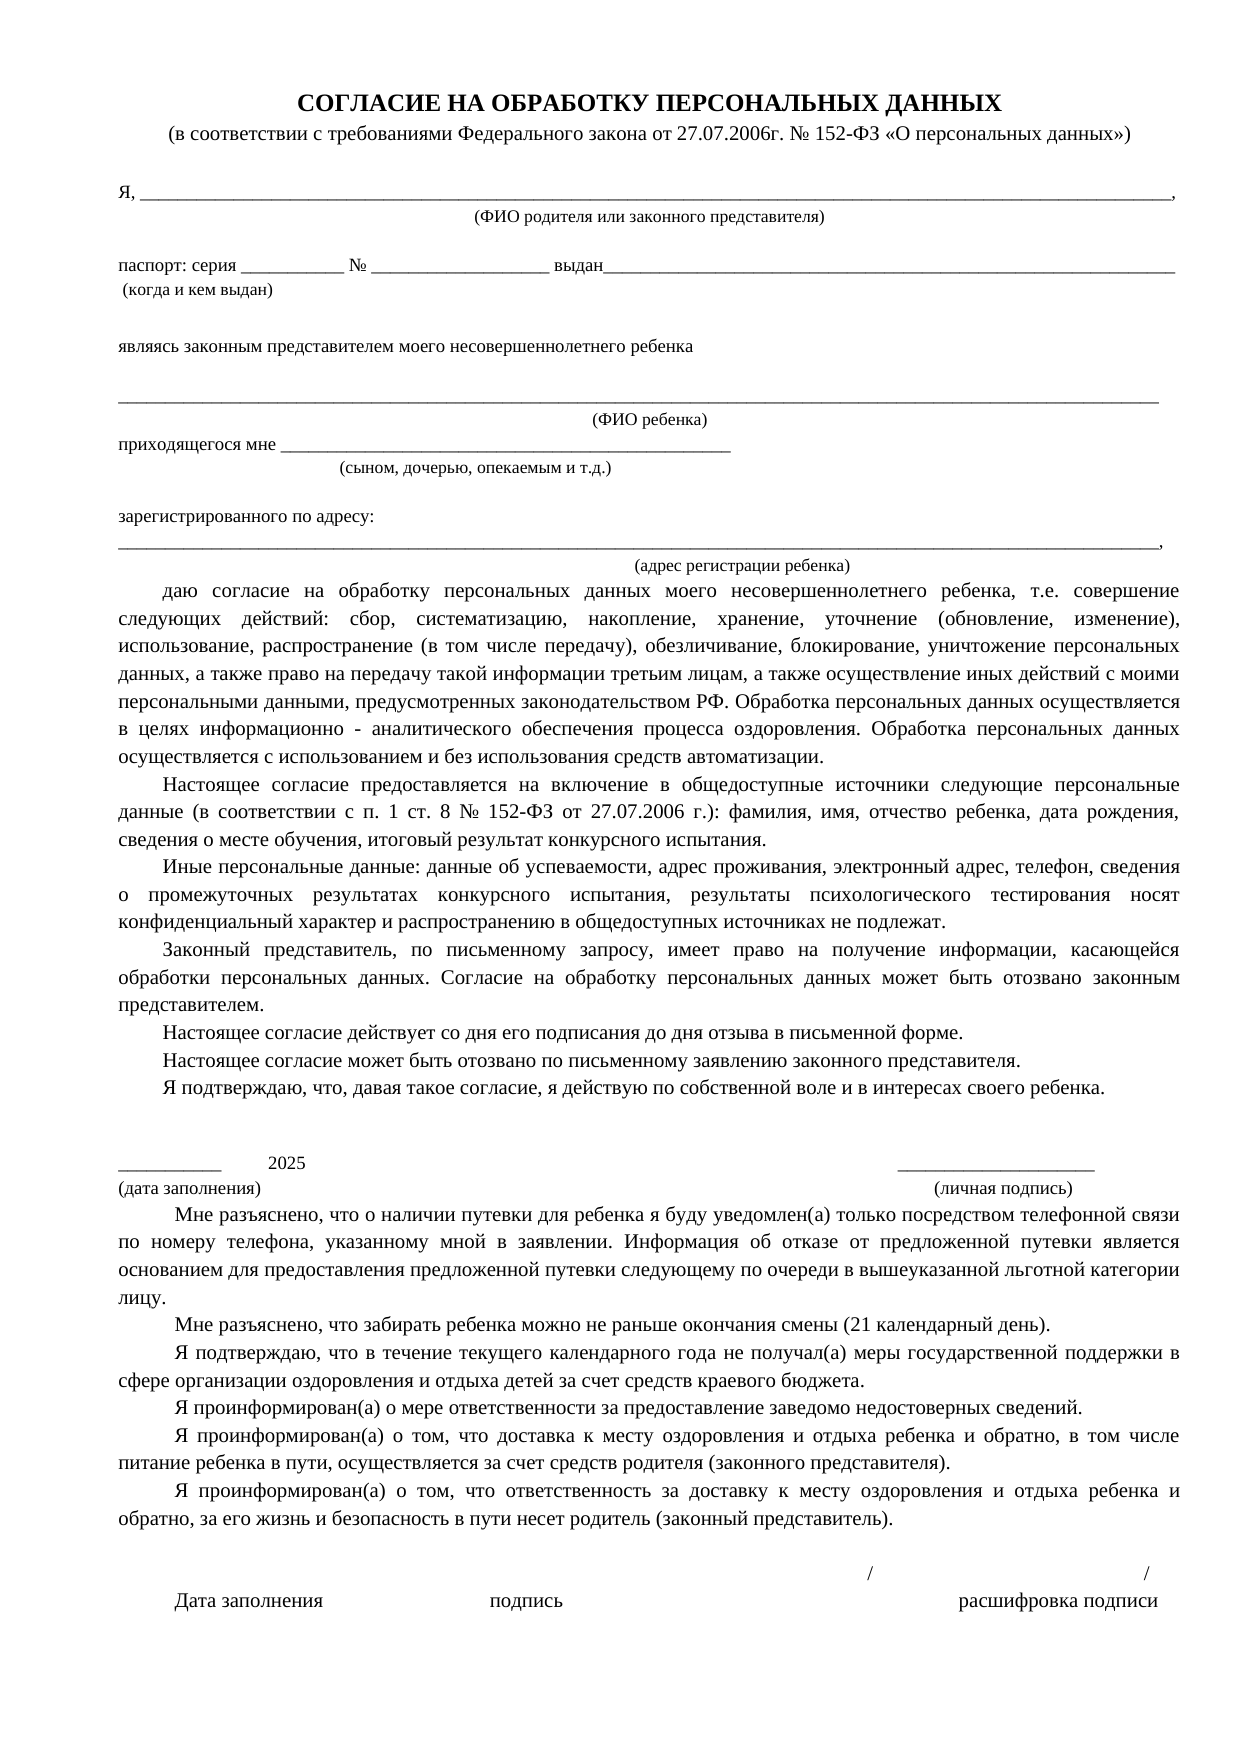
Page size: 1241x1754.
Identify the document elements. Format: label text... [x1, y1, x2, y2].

text Мне разъяснено, что о наличии путевки для ребенка я буду уведомлен(а) только посредством телефонной связи по номеру телефона, указанному мной в заявлении. Информация об отказе от предложенной путевки является основанием для предоставления предложенной путевки следующему по очереди в вышеуказанной льготной категории лицу. [118, 1202, 1181, 1309]
text (сыном, дочерью, опекаемым и т.д.) [266, 457, 1181, 477]
text Я проинформирован(а) о мере ответственности за предоставление заведомо недостоверных сведений. [118, 1395, 1181, 1419]
text Иные персональные данные: данные об успеваемости, адрес проживания, электронный адрес, телефон, сведения о промежуточных результатах конкурсного испытания, результаты психологического тестирования носят конфиденциальный характер и распространению в общедоступных источниках не подлежат. [118, 854, 1181, 933]
text Я проинформирован(а) о том, что доставка к месту оздоровления и отдыха ребенка и обратно, в том числе питание ребенка в пути, осуществляется за счет средств родителя (законного представителя). [118, 1423, 1181, 1474]
text зарегистрированного по адресу: _______________________________________________________________________________________________________________, [118, 505, 1181, 552]
text Я подтверждаю, что в течение текущего календарного года не получал(а) меры государственной поддержки в сфере организации оздоровления и отдыха детей за счет средств краевого бюджета. [118, 1340, 1181, 1392]
text паспорт: серия ___________ № ___________________ выдан_____________________________________________________________ [118, 253, 1181, 275]
text Настоящее согласие может быть отозвано по письменному заявлению законного представителя. [118, 1047, 1181, 1072]
text Настоящее согласие действует со дня его подписания до дня отзыва в письменной форме. [118, 1020, 1181, 1044]
text Дата заполнения подпись расшифровка подписи [118, 1588, 1181, 1612]
text Я проинформирован(а) о том, что ответственность за доставку к месту оздоровления и отдыха ребенка и обратно, за его жизнь и безопасность в пути несет родитель (законный представитель). [118, 1478, 1181, 1529]
text _______________________________________________________________________________________________________________ [118, 384, 1181, 406]
text / / [118, 1561, 1181, 1585]
text (ФИО ребенка) [118, 409, 1181, 429]
text Я, ______________________________________________________________________________________________________________, [118, 181, 1181, 202]
text Я подтверждаю, что, давая такое согласие, я действую по собственной воле и в интересах своего ребенка. [118, 1075, 1181, 1099]
text (адрес регистрации ребенка) [634, 555, 1181, 575]
text (когда и кем выдан) [118, 278, 1181, 299]
text СОГЛАСИЕ НА ОБРАБОТКУ ПЕРСОНАЛЬНЫХ ДАННЫХ [118, 88, 1181, 117]
text приходящегося мне ________________________________________________ [118, 432, 1181, 454]
text даю согласие на обработку персональных данных моего несовершеннолетнего ребенка, т.е. совершение следующих действий: сбор, систематизацию, накопление, хранение, уточнение (обновление, изменение), использование, распространение (в том числе передачу), обезличивание, блокирование, уничтожение персональных данных, а также право на передачу такой информации третьим лицам, а также осуществление иных действий с моими персональными данными, предусмотренных законодательством РФ. Обработка персональных данных осуществляется в целях информационно - аналитического обеспечения процесса оздоровления. Обработка персональных данных осуществляется с использованием и без использования средств автоматизации. [118, 578, 1181, 768]
text Настоящее согласие предоставляется на включение в общедоступные источники следующие персональные данные (в соответствии с п. 1 ст. 8 № 152-ФЗ от 27.07.2006 г.): фамилия, имя, отчество ребенка, дата рождения, сведения о месте обучения, итоговый результат конкурсного испытания. [118, 771, 1181, 851]
text (дата заполнения) (личная подпись) [118, 1177, 1181, 1199]
text (в соответствии с требованиями Федерального закона от 27.07.2006г. № 152-ФЗ «О персональных данных») [118, 121, 1181, 145]
text ___________ 2025 _____________________ [118, 1152, 1181, 1174]
text (ФИО родителя или законного представителя) [118, 205, 1181, 226]
text Законный представитель, по письменному запросу, имеет право на получение информации, касающейся обработки персональных данных. Согласие на обработку персональных данных может быть отозвано законным представителем. [118, 937, 1181, 1016]
text являясь законным представителем моего несовершеннолетнего ребенка [118, 335, 1181, 356]
text Мне разъяснено, что забирать ребенка можно не раньше окончания смены (21 календарный день). [118, 1312, 1181, 1336]
